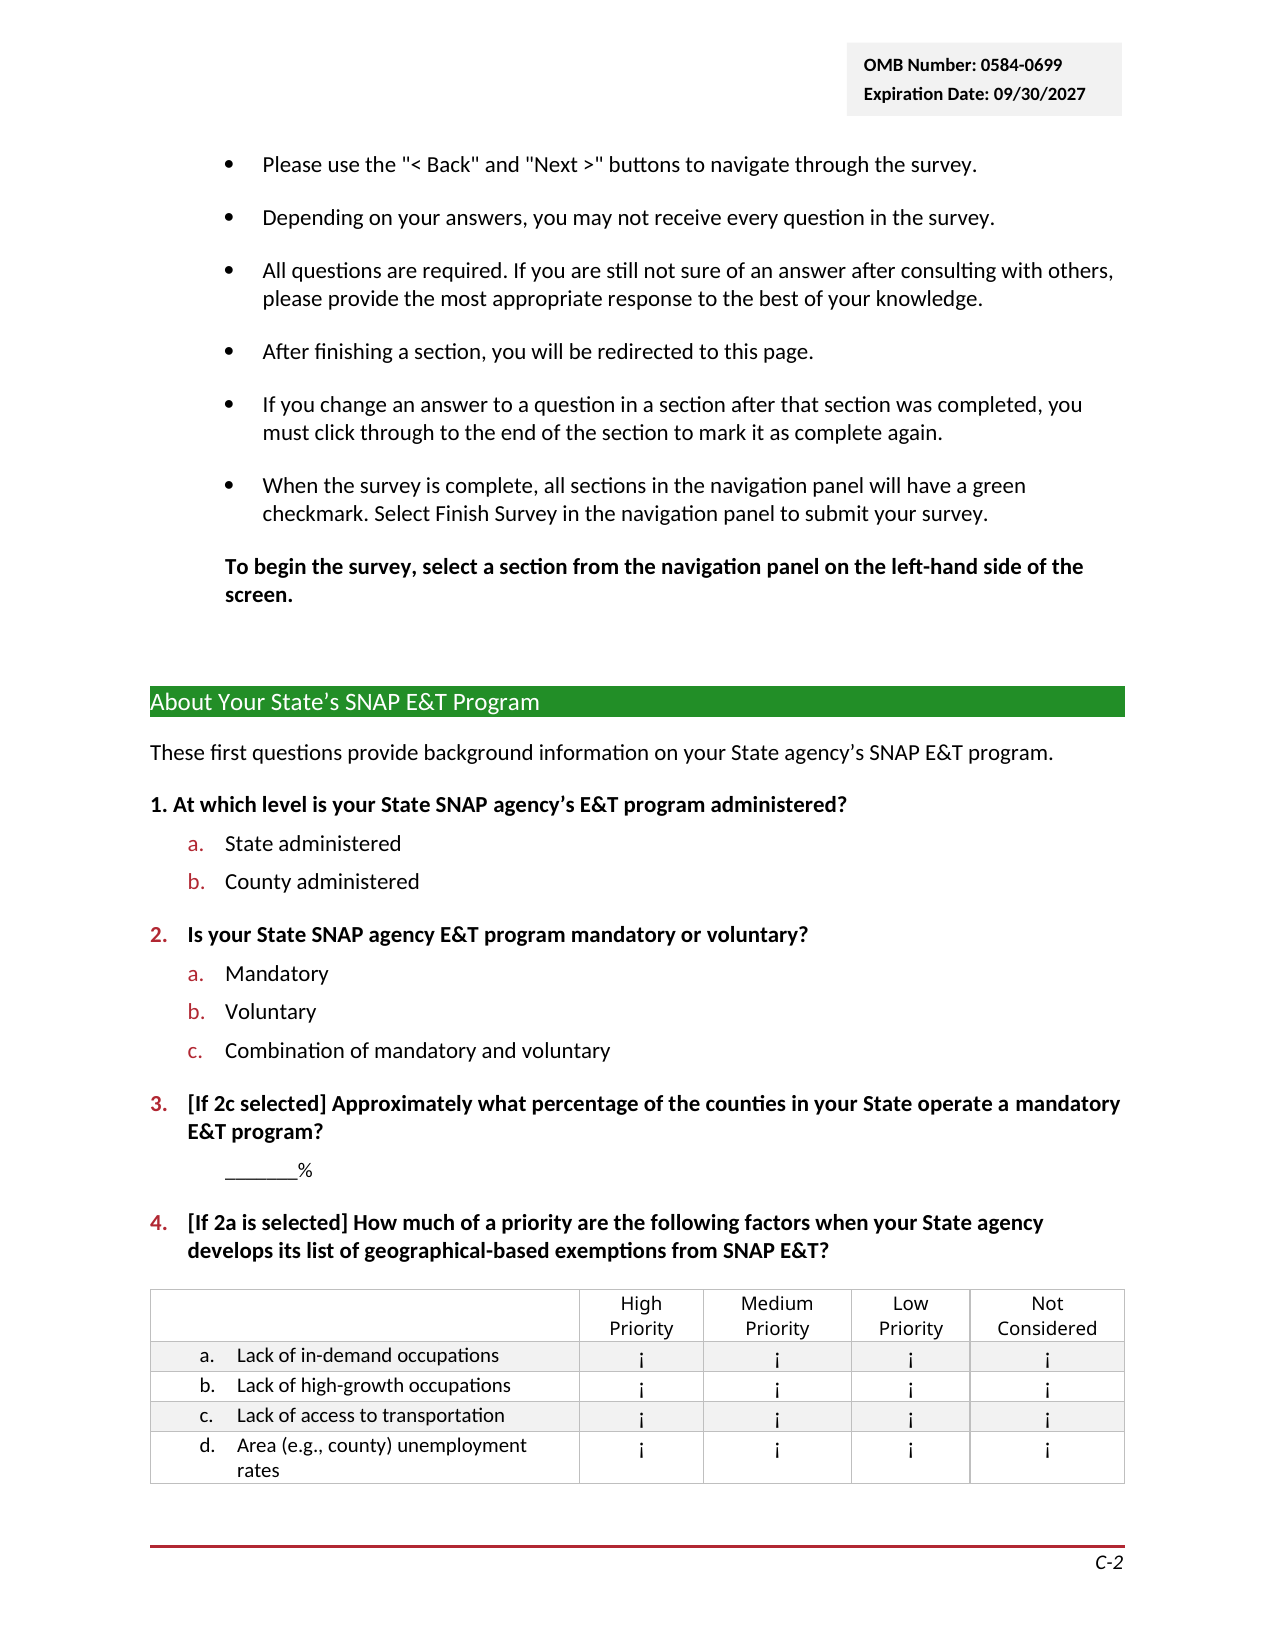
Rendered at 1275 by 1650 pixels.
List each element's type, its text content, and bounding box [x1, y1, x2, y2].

list After finishing a section, you will be redirected to this page. [225, 337, 1125, 365]
table_header Low Priority [852, 1290, 969, 1341]
list [If 2c selected] Approximately what percentage of the counties in your State operate a mandatory E&T program? [150, 1089, 1125, 1145]
table_cell ¡ [971, 1432, 1124, 1483]
table_cell ¡ [580, 1402, 703, 1431]
text These first questions provide background information on your State agency’s SNAP E&T program. [150, 738, 1125, 766]
list [If 2a is selected] How much of a priority are the following factors when your State agency develops its list of geographical-based exemptions from SNAP E&T? [150, 1208, 1125, 1264]
table_cell ¡ [704, 1342, 851, 1371]
table_header [151, 1290, 579, 1341]
text To begin the survey, select a section from the navigation panel on the left-hand side of the screen. [225, 552, 1125, 608]
table_cell ¡ [580, 1342, 703, 1371]
table_cell ¡ [580, 1372, 703, 1401]
list Please use the "< Back" and "Next >" buttons to navigate through the survey. [225, 150, 1125, 178]
table_cell ¡ [852, 1432, 969, 1483]
table_cell ¡ [704, 1402, 851, 1431]
table_cell Lack of access to transportation [151, 1402, 579, 1431]
list Is your State SNAP agency E&T program mandatory or voluntary? [150, 921, 1125, 948]
text 1. At which level is your State SNAP agency’s E&T program administered? [150, 791, 1125, 819]
table_header Medium Priority [704, 1290, 851, 1341]
table_cell ¡ [971, 1342, 1124, 1371]
list State administered [187, 829, 1125, 857]
table_header High Priority [580, 1290, 703, 1341]
table_cell ¡ [704, 1372, 851, 1401]
table_cell ¡ [971, 1372, 1124, 1401]
table_cell ¡ [580, 1432, 703, 1483]
text About Your State’s SNAP E&T Program [150, 686, 1125, 717]
table_cell ¡ [852, 1372, 969, 1401]
table_cell ¡ [852, 1402, 969, 1431]
list If you change an answer to a question in a section after that section was completed, you must click through to the end of the section to mark it as complete again. [225, 390, 1125, 446]
list All questions are required. If you are still not sure of an answer after consulting with others, please provide the most appropriate response to the best of your knowledge. [225, 256, 1125, 312]
list When the survey is complete, all sections in the navigation panel will have a green checkmark. Select Finish Survey in the navigation panel to submit your survey. [225, 471, 1125, 527]
table_cell ¡ [971, 1402, 1124, 1431]
list Voluntary [187, 997, 1125, 1025]
list County administered [187, 867, 1125, 896]
table_cell Area (e.g., county) unemployment rates [151, 1432, 579, 1483]
text _______% [225, 1157, 1125, 1183]
table_cell Lack of in-demand occupations [151, 1342, 579, 1371]
list Depending on your answers, you may not receive every question in the survey. [225, 203, 1125, 231]
table_cell ¡ [704, 1432, 851, 1483]
table_cell ¡ [852, 1342, 969, 1371]
table_cell Lack of high-growth occupations [151, 1372, 579, 1401]
list Mandatory [187, 959, 1125, 987]
list Combination of mandatory and voluntary [187, 1036, 1125, 1064]
table_header Not Considered [971, 1290, 1124, 1341]
